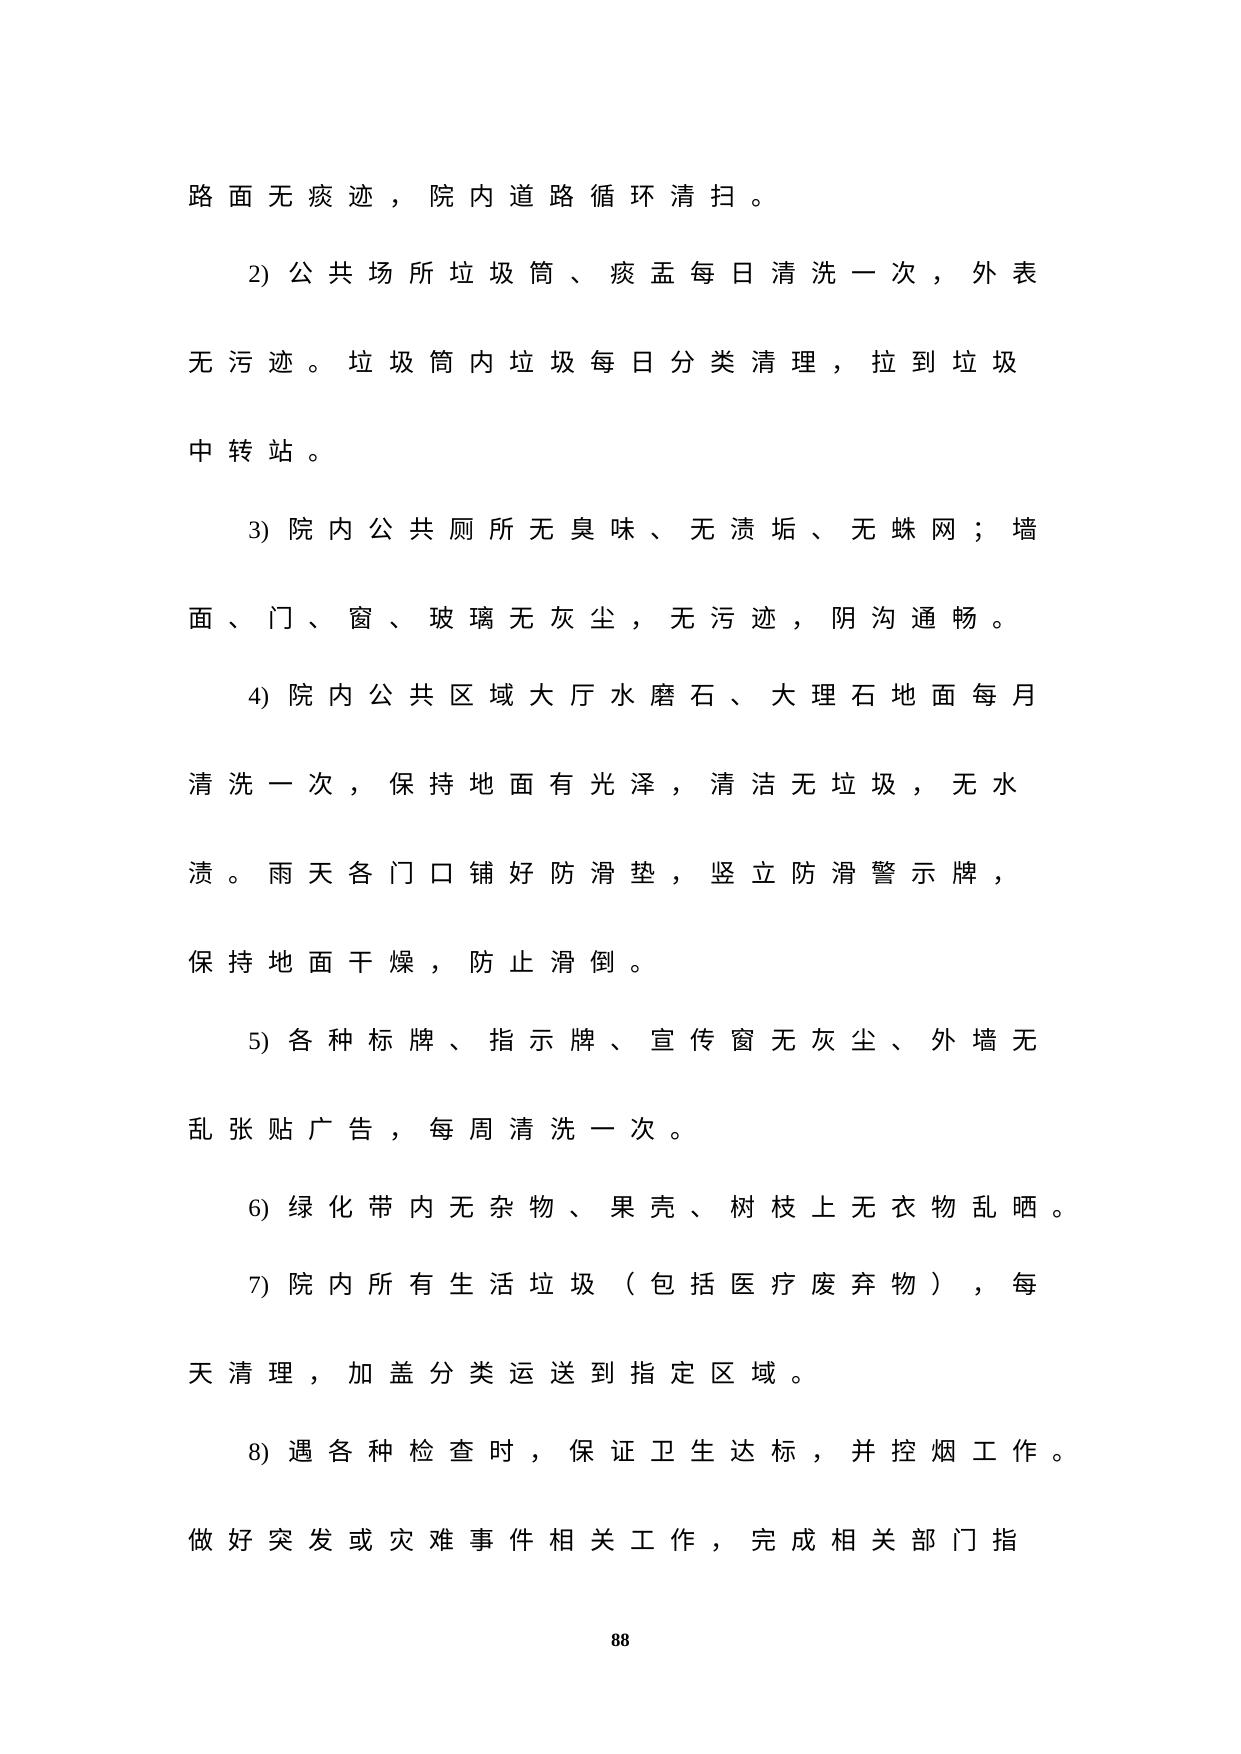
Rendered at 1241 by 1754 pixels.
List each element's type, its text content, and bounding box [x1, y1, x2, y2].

text 4)院内公共区域大厅水磨石、大理石地面每月清洗一次，保持地面有光泽，清洁无垃圾，无水渍。雨天各门口铺好防滑垫，竖立防滑警示牌，保持地面干燥，防止滑倒。 [188, 664, 1052, 991]
text 2)公共场所垃圾筒、痰盂每日清洗一次，外表无污迹。垃圾筒内垃圾每日分类清理，拉到垃圾中转站。 [188, 242, 1052, 479]
text 6)绿化带内无杂物、果壳、树枝上无衣物乱晒。 [188, 1175, 1052, 1235]
text 7)院内所有生活垃圾（包括医疗废弃物），每天清理，加盖分类运送到指定区域。 [188, 1253, 1052, 1401]
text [188, 1419, 1052, 1568]
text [188, 164, 1052, 224]
text 3)院内公共厕所无臭味、无渍垢、无蛛网；墙面、门、窗、玻璃无灰尘，无污迹，阴沟通畅。 [188, 498, 1052, 646]
text 5)各种标牌、指示牌、宣传窗无灰尘、外墙无乱张贴广告，每周清洗一次。 [188, 1009, 1052, 1157]
